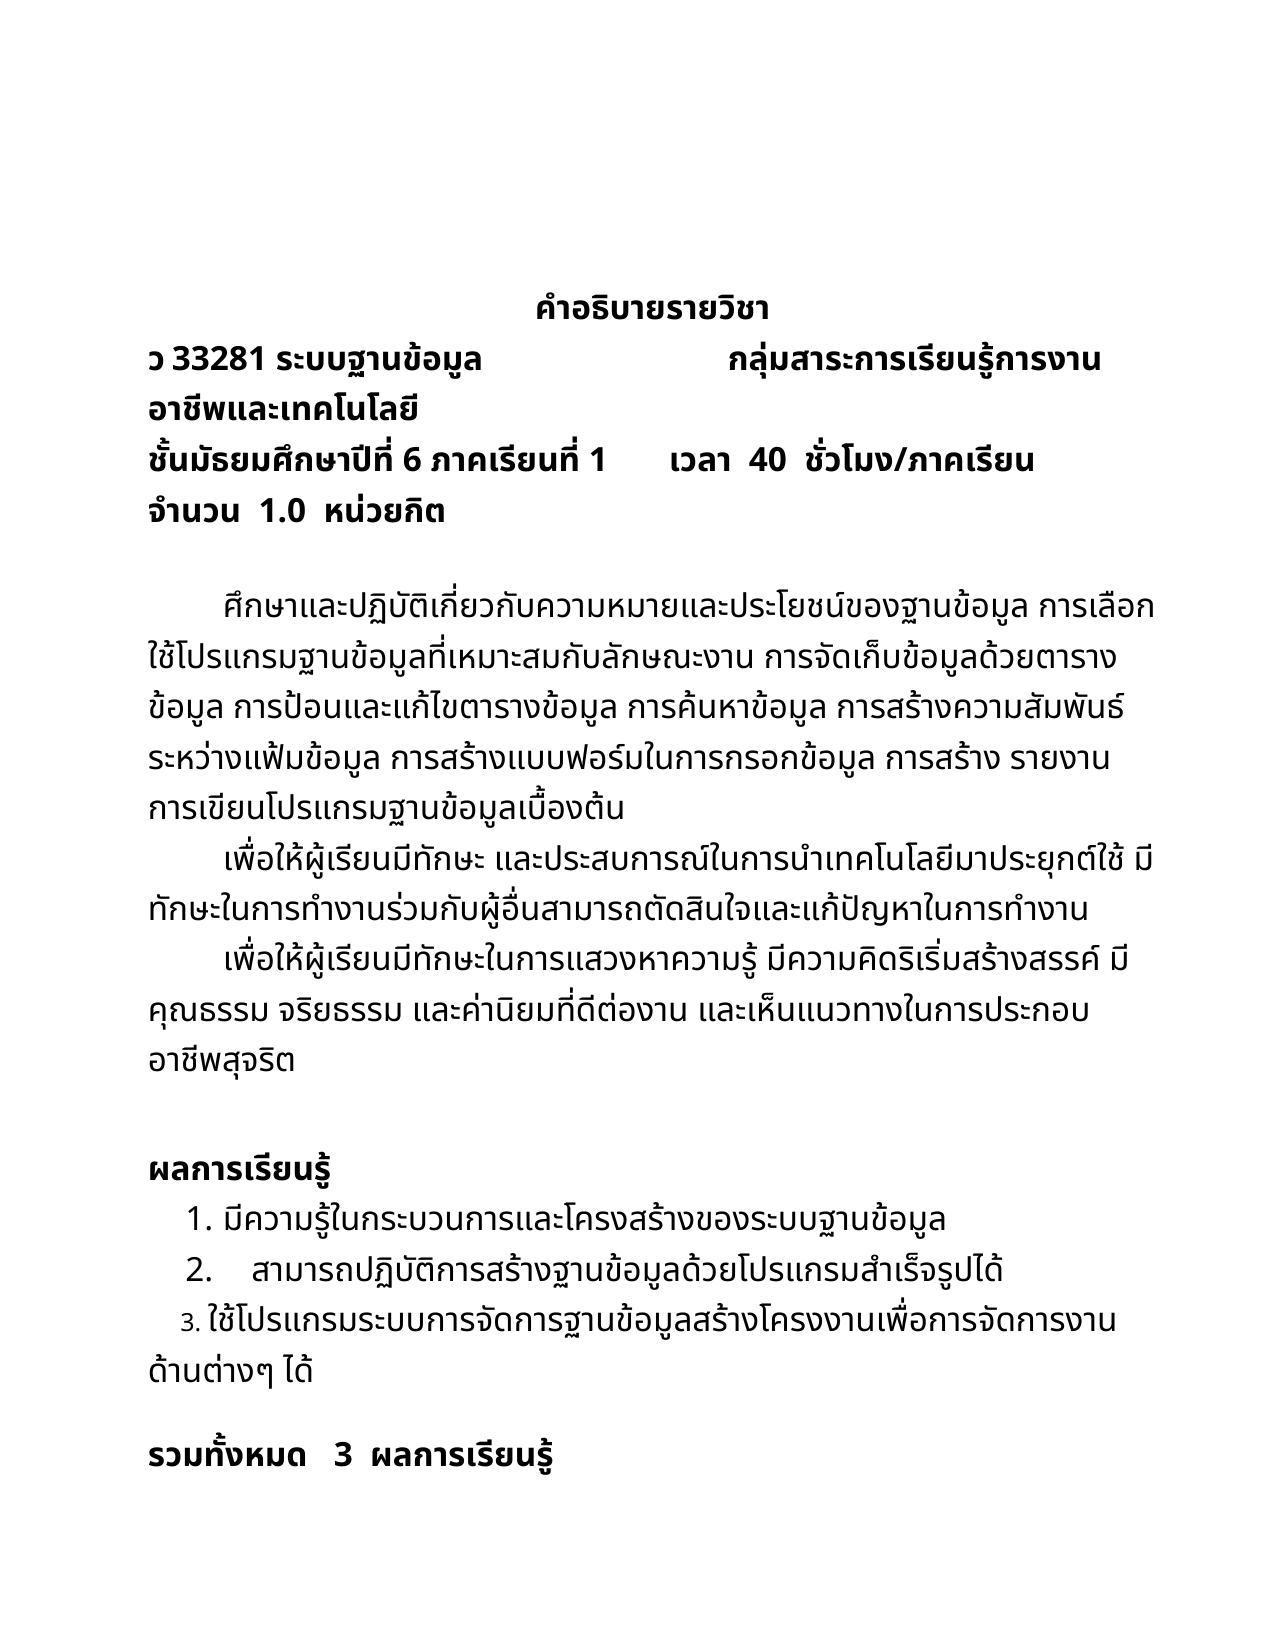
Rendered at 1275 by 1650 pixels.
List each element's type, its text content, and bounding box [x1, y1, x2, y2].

text รวมทั้งหมด 3 ผลการเรียนรู้ [148, 1431, 1157, 1482]
text คำอธิบายรายวิชา [148, 284, 1157, 335]
text 3. ใช้โปรแกรมระบบการจัดการฐานข้อมูลสร้างโครงงานเพื่อการจัดการงานด้านต่างๆ ได้ [148, 1296, 1157, 1397]
list มีความรู้ในกระบวนการและโครงสร้างของระบบฐานข้อมูล [185, 1195, 1157, 1246]
text เพื่อให้ผู้เรียนมีทักษะ และประสบการณ์ในการนำเทคโนโลยีมาประยุกต์ใช้ มีทักษะในการทำงานร่วมกับผู้อื่นสามารถตัดสินใจและแก้ปัญหาในการทำงาน [148, 834, 1163, 935]
text ว33281 ระบบฐานข้อมูล กลุ่มสาระการเรียนรู้การงานอาชีพและเทคโนโลยี [148, 335, 1157, 436]
list สามารถปฏิบัติการสร้างฐานข้อมูลด้วยโปรแกรมสำเร็จรูปได้ [185, 1246, 1157, 1296]
text ชั้นมัธยมศึกษาปีที่ 6 ภาคเรียนที่ 1 เวลา 40 ชั่วโมง/ภาคเรียน จำนวน 1.0 หน่วยกิต [148, 436, 1157, 537]
text เพื่อให้ผู้เรียนมีทักษะในการแสวงหาความรู้ มีความคิดริเริ่มสร้างสรรค์ มีคุณธรรม จริยธรรม และค่านิยมที่ดีต่องาน และเห็นแนวทางในการประกอบอาชีพสุจริต [148, 935, 1163, 1087]
text ผลการเรียนรู้ [148, 1144, 1157, 1195]
text ศึกษาและปฏิบัติเกี่ยวกับความหมายและประโยชน์ของฐานข้อมูล การเลือกใช้โปรแกรมฐานข้อมูลที่เหมาะสมกับลักษณะงาน การจัดเก็บข้อมูลด้วยตารางข้อมูล การป้อนและแก้ไขตารางข้อมูล การค้นหาข้อมูล การสร้างความสัมพันธ์ระหว่างแฟ้มข้อมูล การสร้างแบบฟอร์มในการกรอกข้อมูล การสร้าง รายงาน การเขียนโปรแกรมฐานข้อมูลเบื้องต้น [148, 582, 1163, 834]
